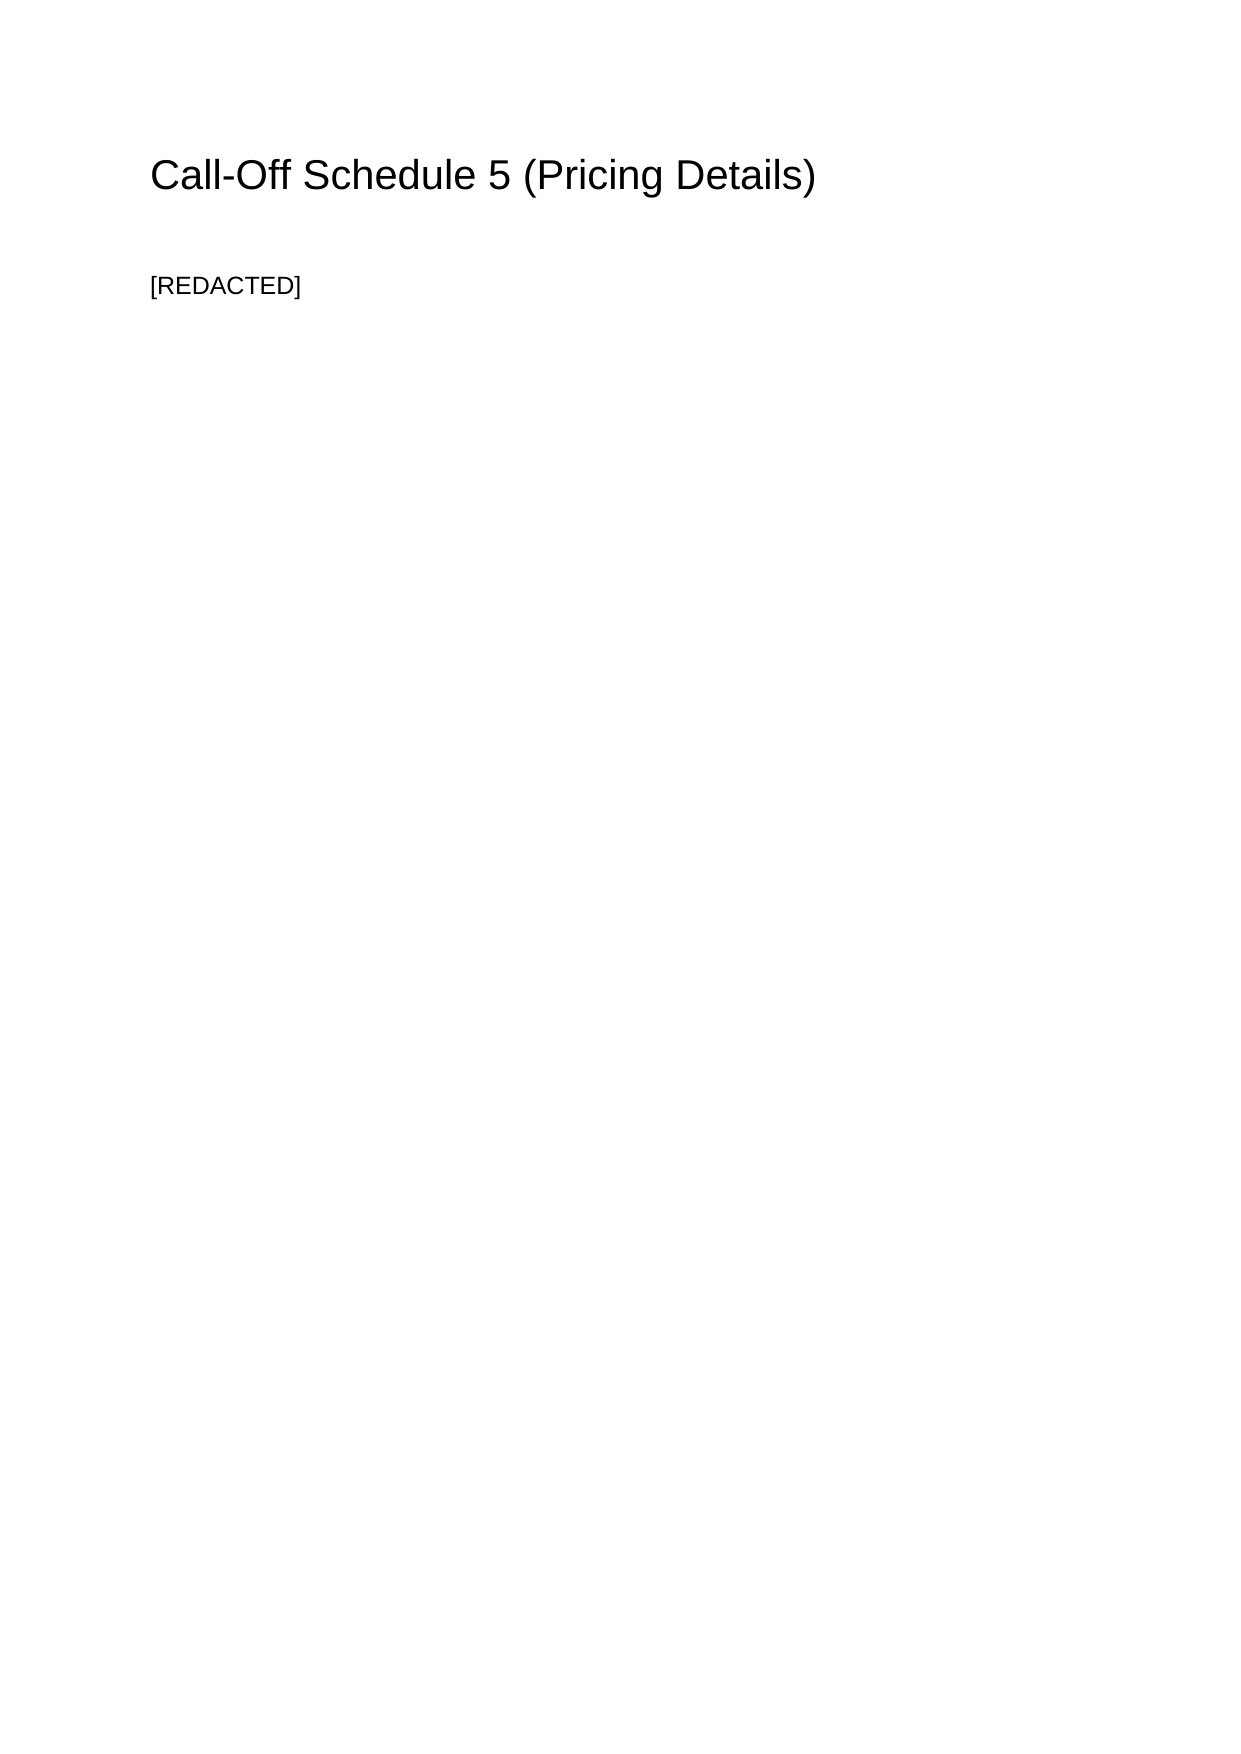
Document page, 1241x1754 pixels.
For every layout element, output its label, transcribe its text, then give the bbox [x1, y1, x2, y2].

subtitle Call-Off Schedule 5 (Pricing Details) [150, 150, 1090, 198]
text [REDACTED] [150, 271, 1090, 299]
